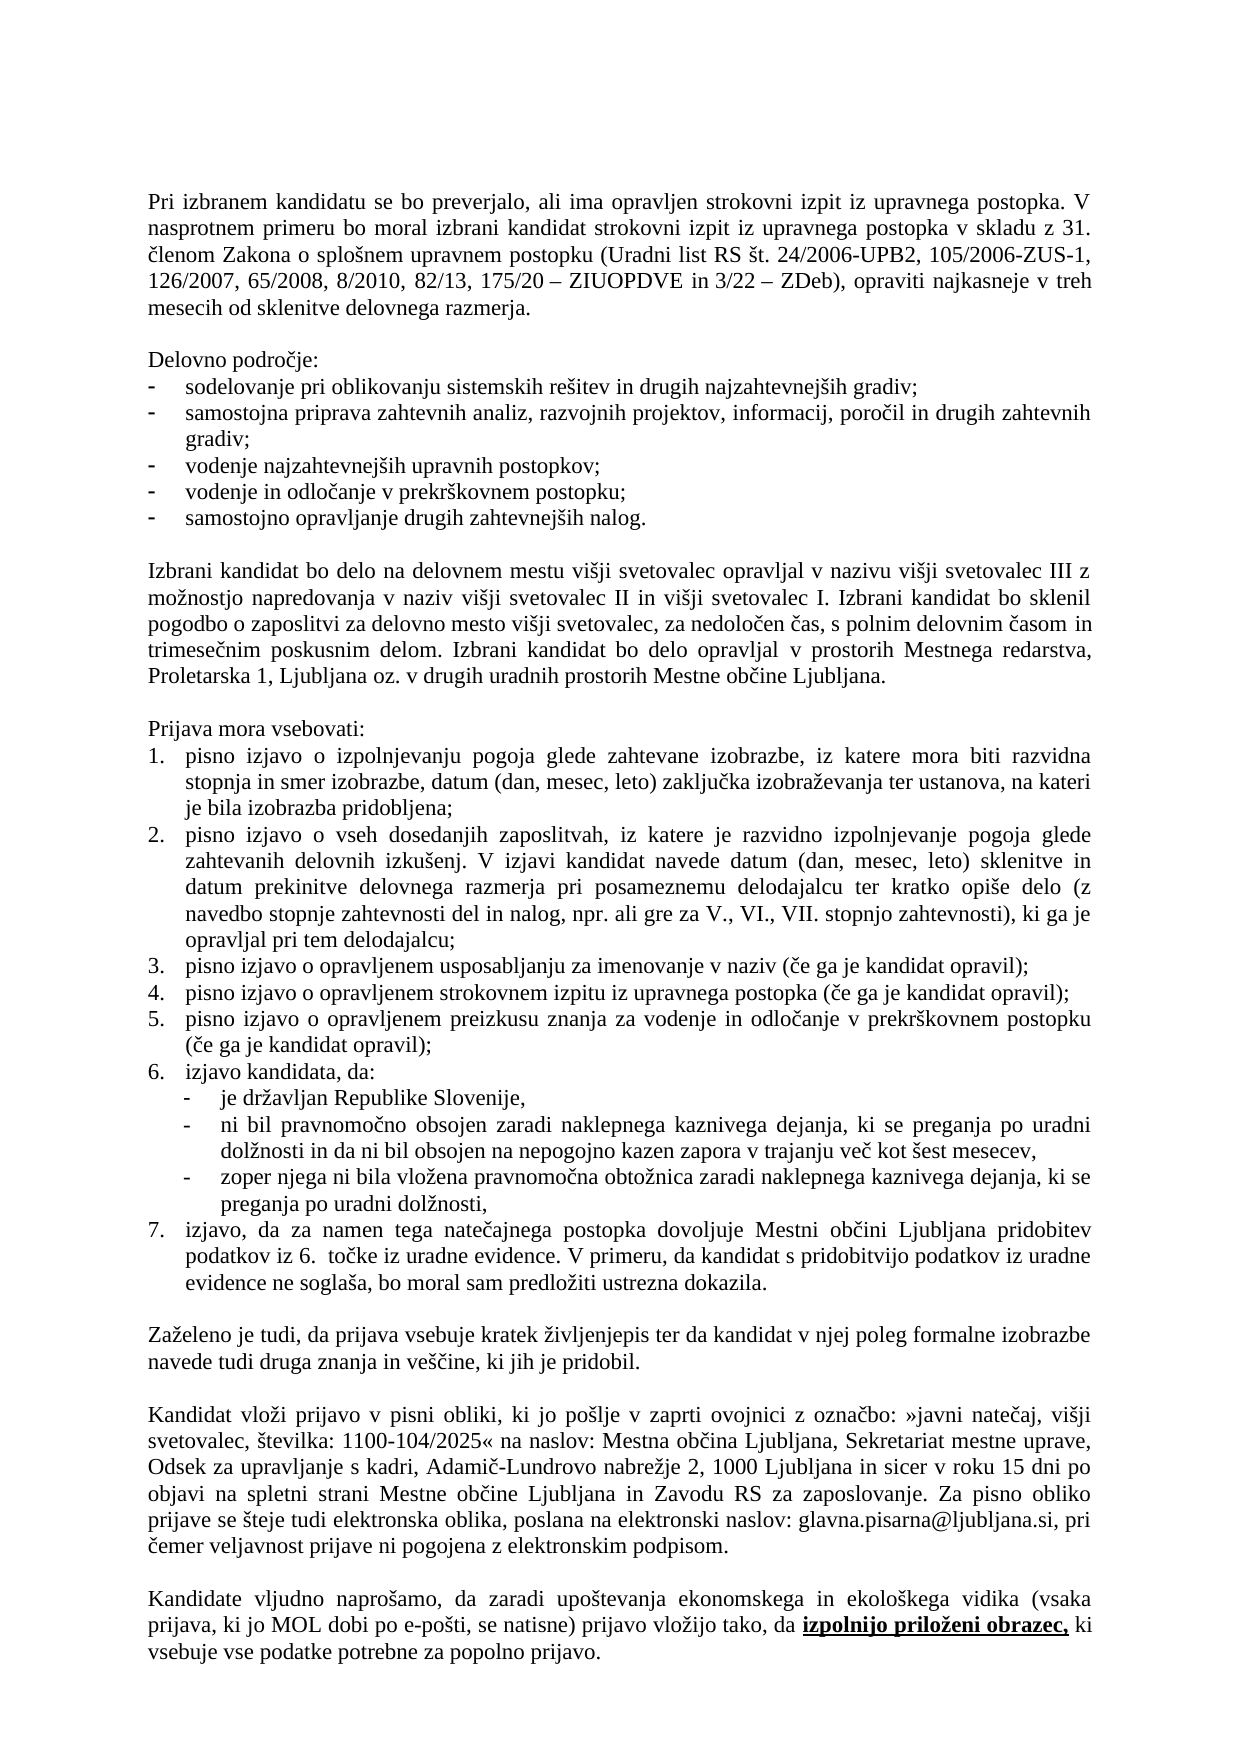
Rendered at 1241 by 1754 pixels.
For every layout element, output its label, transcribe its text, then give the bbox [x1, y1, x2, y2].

list pisno izjavo o izpolnjevanju pogoja glede zahtevane izobrazbe, iz katere mora biti razvidna stopnja in smer izobrazbe, datum (dan, mesec, leto) zaključka izobraževanja ter ustanova, na kateri je bila izobrazba pridobljena; [148, 742, 1092, 821]
list samostojna priprava zahtevnih analiz, razvojnih projektov, informacij, poročil in drugih zahtevnih gradiv; [148, 399, 1092, 452]
text Izbrani kandidat bo delo na delovnem mestu višji svetovalec opravljal v nazivu višji svetovalec III z možnostjo napredovanja v naziv višji svetovalec II in višji svetovalec I. Izbrani kandidat bo sklenil pogodbo o zaposlitvi za delovno mesto višji svetovalec, za nedoločen čas, s polnim delovnim časom in trimesečnim poskusnim delom. Izbrani kandidat bo delo opravljal v prostorih Mestnega redarstva, Proletarska 1, Ljubljana oz. v drugih uradnih prostorih Mestne občine Ljubljana. [148, 557, 1092, 689]
list pisno izjavo o opravljenem usposabljanju za imenovanje v naziv (če ga je kandidat opravil); [148, 952, 1092, 979]
list izjavo, da za namen tega natečajnega postopka dovoljuje Mestni občini Ljubljana pridobitev podatkov iz 6. točke iz uradne evidence. V primeru, da kandidat s pridobitvijo podatkov iz uradne evidence ne soglaša, bo moral sam predložiti ustrezna dokazila. [148, 1216, 1092, 1295]
list vodenje in odločanje v prekrškovnem postopku; [148, 478, 1092, 504]
list sodelovanje pri oblikovanju sistemskih rešitev in drugih najzahtevnejših gradiv; [148, 373, 1092, 399]
list pisno izjavo o opravljenem strokovnem izpitu iz upravnega postopka (če ga je kandidat opravil); [148, 979, 1092, 1005]
text Kandidate vljudno naprošamo, da zaradi upoštevanja ekonomskega in ekološkega vidika (vsaka prijava, ki jo MOL dobi po e-pošti, se natisne) prijavo vložijo tako, da izpolnijo priloženi obrazec, ki vsebuje vse podatke potrebne za popolno prijavo. [148, 1585, 1092, 1664]
list ni bil pravnomočno obsojen zaradi naklepnega kaznivega dejanja, ki se preganja po uradni dolžnosti in da ni bil obsojen na nepogojno kazen zapora v trajanju več kot šest mesecev, [183, 1111, 1092, 1163]
text Prijava mora vsebovati: [148, 715, 1092, 742]
list zoper njega ni bila vložena pravnomočna obtožnica zaradi naklepnega kaznivega dejanja, ki se preganja po uradni dolžnosti, [183, 1163, 1092, 1216]
text Delovno področje: [148, 346, 1092, 373]
list samostojno opravljanje drugih zahtevnejših nalog. [148, 504, 1092, 531]
text Pri izbranem kandidatu se bo preverjalo, ali ima opravljen strokovni izpit iz upravnega postopka. V nasprotnem primeru bo moral izbrani kandidat strokovni izpit iz upravnega postopka v skladu z 31. členom Zakona o splošnem upravnem postopku (Uradni list RS št. 24/2006-UPB2, 105/2006-ZUS-1, 126/2007, 65/2008, 8/2010, 82/13, 175/20 – ZIUOPDVE in 3/22 – ZDeb), opraviti najkasneje v treh mesecih od sklenitve delovnega razmerja. [148, 188, 1092, 320]
list izjavo kandidata, da: [148, 1058, 1092, 1084]
text Zaželeno je tudi, da prijava vsebuje kratek življenjepis ter da kandidat v njej poleg formalne izobrazbe navede tudi druga znanja in veščine, ki jih je pridobil. [148, 1322, 1092, 1374]
list pisno izjavo o opravljenem preizkusu znanja za vodenje in odločanje v prekrškovnem postopku (če ga je kandidat opravil); [148, 1005, 1092, 1058]
text Kandidat vloži prijavo v pisni obliki, ki jo pošlje v zaprti ovojnici z označbo: »javni natečaj, višji svetovalec, številka: 1100-104/2025« na naslov: Mestna občina Ljubljana, Sekretariat mestne uprave, Odsek za upravljanje s kadri, Adamič-Lundrovo nabrežje 2, 1000 Ljubljana in sicer v roku 15 dni po objavi na spletni strani Mestne občine Ljubljana in Zavodu RS za zaposlovanje. Za pisno obliko prijave se šteje tudi elektronska oblika, poslana na elektronski naslov: glavna.pisarna@ljubljana.si, pri čemer veljavnost prijave ni pogojena z elektronskim podpisom. [148, 1401, 1092, 1559]
list pisno izjavo o vseh dosedanjih zaposlitvah, iz katere je razvidno izpolnjevanje pogoja glede zahtevanih delovnih izkušenj. V izjavi kandidat navede datum (dan, mesec, leto) sklenitve in datum prekinitve delovnega razmerja pri posameznemu delodajalcu ter kratko opiše delo (z navedbo stopnje zahtevnosti del in nalog, npr. ali gre za V., VI., VII. stopnjo zahtevnosti), ki ga je opravljal pri tem delodajalcu; [148, 821, 1092, 952]
list je državljan Republike Slovenije, [183, 1084, 1092, 1111]
list vodenje najzahtevnejših upravnih postopkov; [148, 452, 1092, 478]
